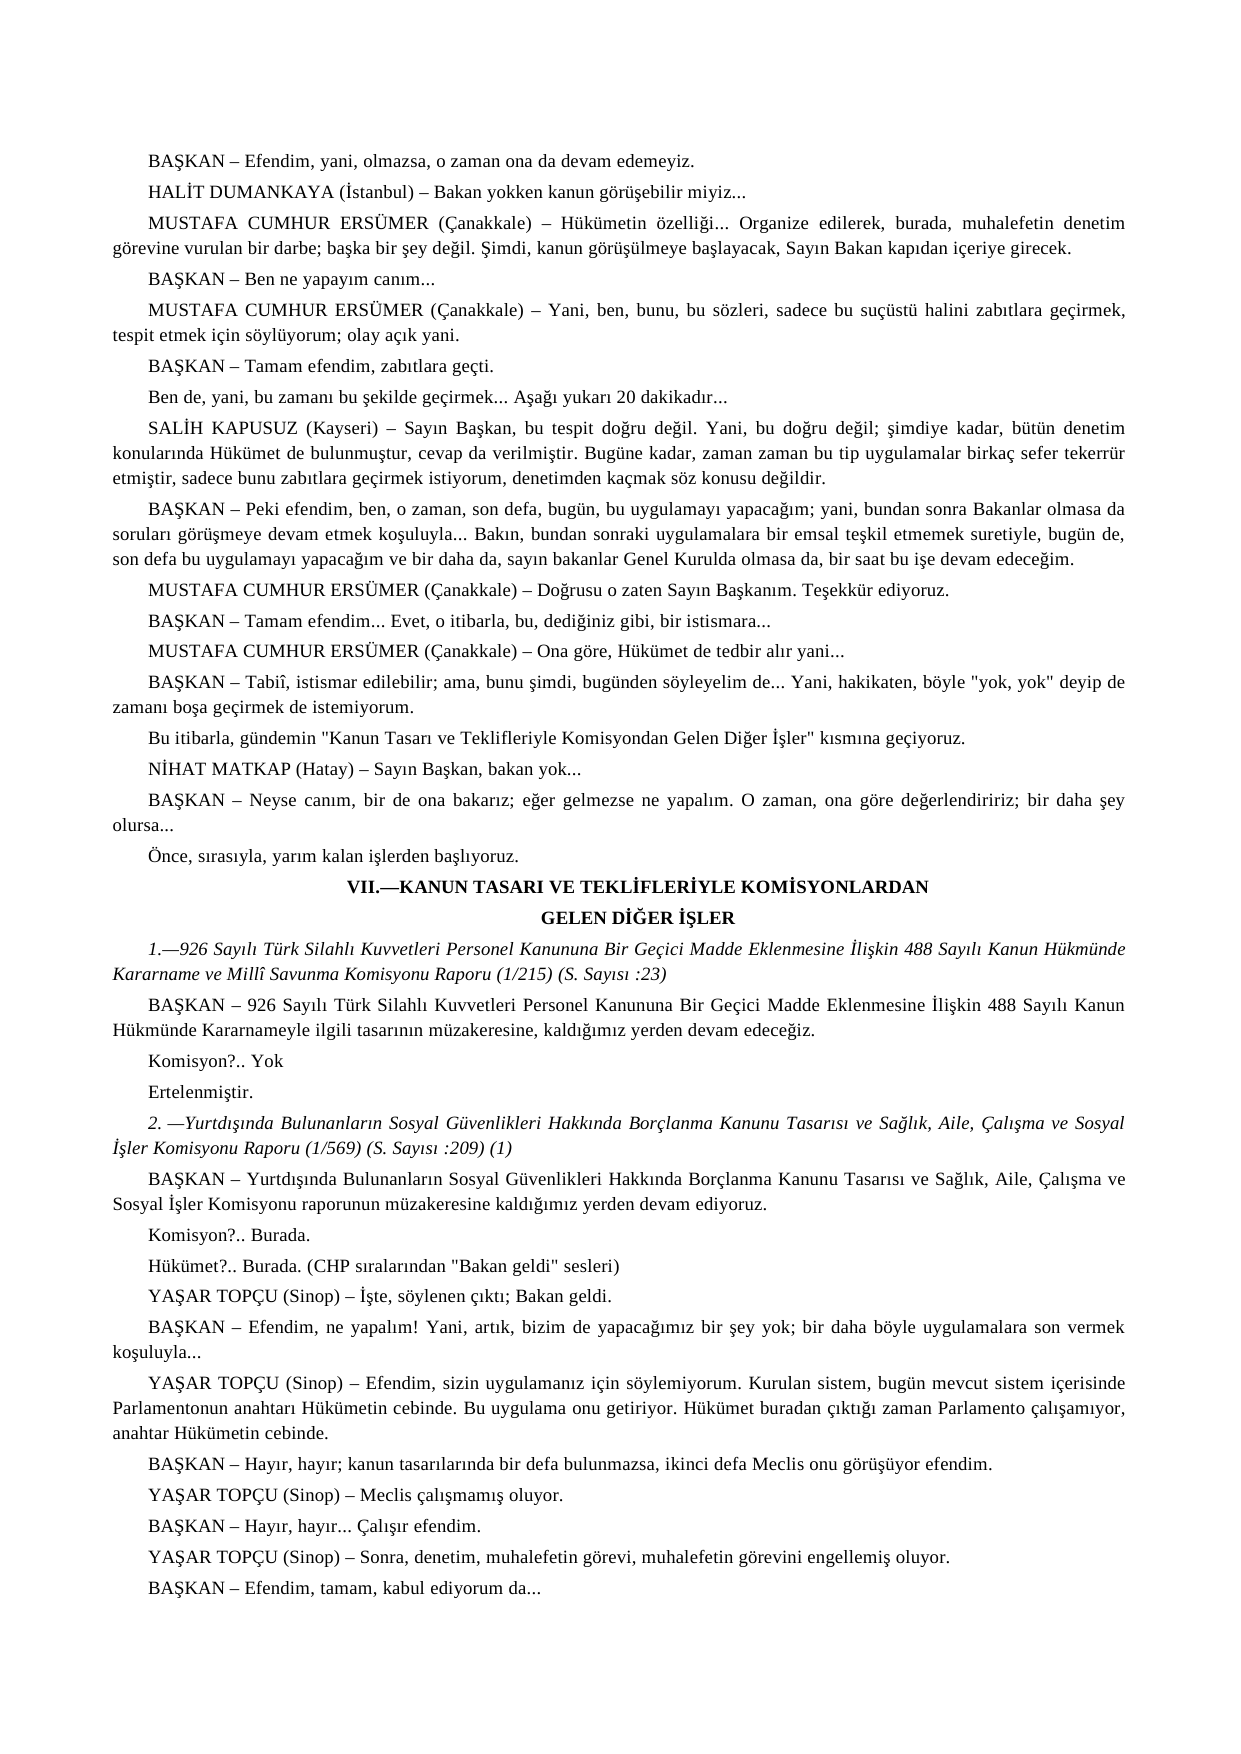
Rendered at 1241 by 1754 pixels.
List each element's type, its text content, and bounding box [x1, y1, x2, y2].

text Bu itibarla, gündemin "Kanun Tasarı ve Teklifleriyle Komisyondan Gelen Diğer İşler" kısmına geçiyoruz. [112, 725, 1128, 750]
text HALİT DUMANKAYA (İstanbul) – Bakan yokken kanun görüşebilir miyiz... [112, 178, 1128, 203]
text YAŞAR TOPÇU (Sinop) – İşte, söylenen çıktı; Bakan geldi. [112, 1283, 1128, 1308]
text Komisyon?.. Yok [112, 1047, 1128, 1072]
text YAŞAR TOPÇU (Sinop) – Sonra, denetim, muhalefetin görevi, muhalefetin görevini engellemiş oluyor. [112, 1543, 1128, 1568]
text BAŞKAN – Tabiî, istismar edilebilir; ama, bunu şimdi, bugünden söyleyelim de... Yani, hakikaten, böyle "yok, yok" deyip de zamanı boşa geçirmek de istemiyorum. [112, 669, 1128, 719]
text MUSTAFA CUMHUR ERSÜMER (Çanakkale) – Ona göre, Hükümet de tedbir alır yani... [112, 638, 1128, 663]
text NİHAT MATKAP (Hatay) – Sayın Başkan, bakan yok... [112, 756, 1128, 781]
text SALİH KAPUSUZ (Kayseri) – Sayın Başkan, bu tespit doğru değil. Yani, bu doğru değil; şimdiye kadar, bütün denetim konularında Hükümet de bulunmuştur, cevap da verilmiştir. Bugüne kadar, zaman zaman bu tip uygulamalar birkaç sefer tekerrür etmiştir, sadece bunu zabıtlara geçirmek istiyorum, denetimden kaçmak söz konusu değildir. [112, 414, 1128, 489]
text BAŞKAN – Yurtdışında Bulunanların Sosyal Güvenlikleri Hakkında Borçlanma Kanunu Tasarısı ve Sağlık, Aile, Çalışma ve Sosyal İşler Komisyonu raporunun müzakeresine kaldığımız yerden devam ediyoruz. [112, 1165, 1128, 1215]
text BAŞKAN – Peki efendim, ben, o zaman, son defa, bugün, bu uygulamayı yapacağım; yani, bundan sonra Bakanlar olmasa da soruları görüşmeye devam etmek koşuluyla... Bakın, bundan sonraki uygulamalara bir emsal teşkil etmemek suretiyle, bugün de, son defa bu uygulamayı yapacağım ve bir daha da, sayın bakanlar Genel Kurulda olmasa da, bir saat bu işe devam edeceğim. [112, 495, 1128, 570]
text BAŞKAN – Hayır, hayır; kanun tasarılarında bir defa bulunmazsa, ikinci defa Meclis onu görüşüyor efendim. [112, 1451, 1128, 1476]
text BAŞKAN – Ben ne yapayım canım... [112, 265, 1128, 290]
text BAŞKAN – Efendim, ne yapalım! Yani, artık, bizim de yapacağımız bir şey yok; bir daha böyle uygulamalara son vermek koşuluyla... [112, 1314, 1128, 1364]
text VII.—KANUN TASARI VE TEKLİFLERİYLE KOMİSYONLARDAN [112, 873, 1128, 898]
text BAŞKAN – Hayır, hayır... Çalışır efendim. [112, 1513, 1128, 1538]
text BAŞKAN – Tamam efendim... Evet, o itibarla, bu, dediğiniz gibi, bir istismara... [112, 607, 1128, 632]
text BAŞKAN – Tamam efendim, zabıtlara geçti. [112, 352, 1128, 377]
text YAŞAR TOPÇU (Sinop) – Efendim, sizin uygulamanız için söylemiyorum. Kurulan sistem, bugün mevcut sistem içerisinde Parlamentonun anahtarı Hükümetin cebinde. Bu uygulama onu getiriyor. Hükümet buradan çıktığı zaman Parlamento çalışamıyor, anahtar Hükümetin cebinde. [112, 1370, 1128, 1445]
text Hükümet?.. Burada. (CHP sıralarından "Bakan geldi" sesleri) [112, 1252, 1128, 1277]
text Önce, sırasıyla, yarım kalan işlerden başlıyoruz. [112, 843, 1128, 868]
text GELEN DİĞER İŞLER [112, 904, 1128, 929]
text BAŞKAN – Neyse canım, bir de ona bakarız; eğer gelmezse ne yapalım. O zaman, ona göre değerlendiririz; bir daha şey olursa... [112, 787, 1128, 837]
text Ertelenmiştir. [112, 1078, 1128, 1103]
text MUSTAFA CUMHUR ERSÜMER (Çanakkale) – Doğrusu o zaten Sayın Başkanım. Teşekkür ediyoruz. [112, 576, 1128, 601]
text Komisyon?.. Burada. [112, 1221, 1128, 1246]
text YAŞAR TOPÇU (Sinop) – Meclis çalışmamış oluyor. [112, 1482, 1128, 1507]
text MUSTAFA CUMHUR ERSÜMER (Çanakkale) – Yani, ben, bunu, bu sözleri, sadece bu suçüstü halini zabıtlara geçirmek, tespit etmek için söylüyorum; olay açık yani. [112, 296, 1128, 346]
text 1.—926 Sayılı Türk Silahlı Kuvvetleri Personel Kanununa Bir Geçici Madde Eklenmesine İlişkin 488 Sayılı Kanun Hükmünde Kararname ve Millî Savunma Komisyonu Raporu (1/215) (S. Sayısı :23) [112, 935, 1128, 985]
text 2. —Yurtdışında Bulunanların Sosyal Güvenlikleri Hakkında Borçlanma Kanunu Tasarısı ve Sağlık, Aile, Çalışma ve Sosyal İşler Komisyonu Raporu (1/569) (S. Sayısı :209) (1) [112, 1109, 1128, 1159]
text Ben de, yani, bu zamanı bu şekilde geçirmek... Aşağı yukarı 20 dakikadır... [112, 383, 1128, 408]
text BAŞKAN – Efendim, tamam, kabul ediyorum da... [112, 1574, 1128, 1599]
text MUSTAFA CUMHUR ERSÜMER (Çanakkale) – Hükümetin özelliği... Organize edilerek, burada, muhalefetin denetim görevine vurulan bir darbe; başka bir şey değil. Şimdi, kanun görüşülmeye başlayacak, Sayın Bakan kapıdan içeriye girecek. [112, 209, 1128, 259]
text BAŞKAN – Efendim, yani, olmazsa, o zaman ona da devam edemeyiz. [112, 148, 1128, 173]
text BAŞKAN – 926 Sayılı Türk Silahlı Kuvvetleri Personel Kanununa Bir Geçici Madde Eklenmesine İlişkin 488 Sayılı Kanun Hükmünde Kararnameyle ilgili tasarının müzakeresine, kaldığımız yerden devam edeceğiz. [112, 991, 1128, 1041]
